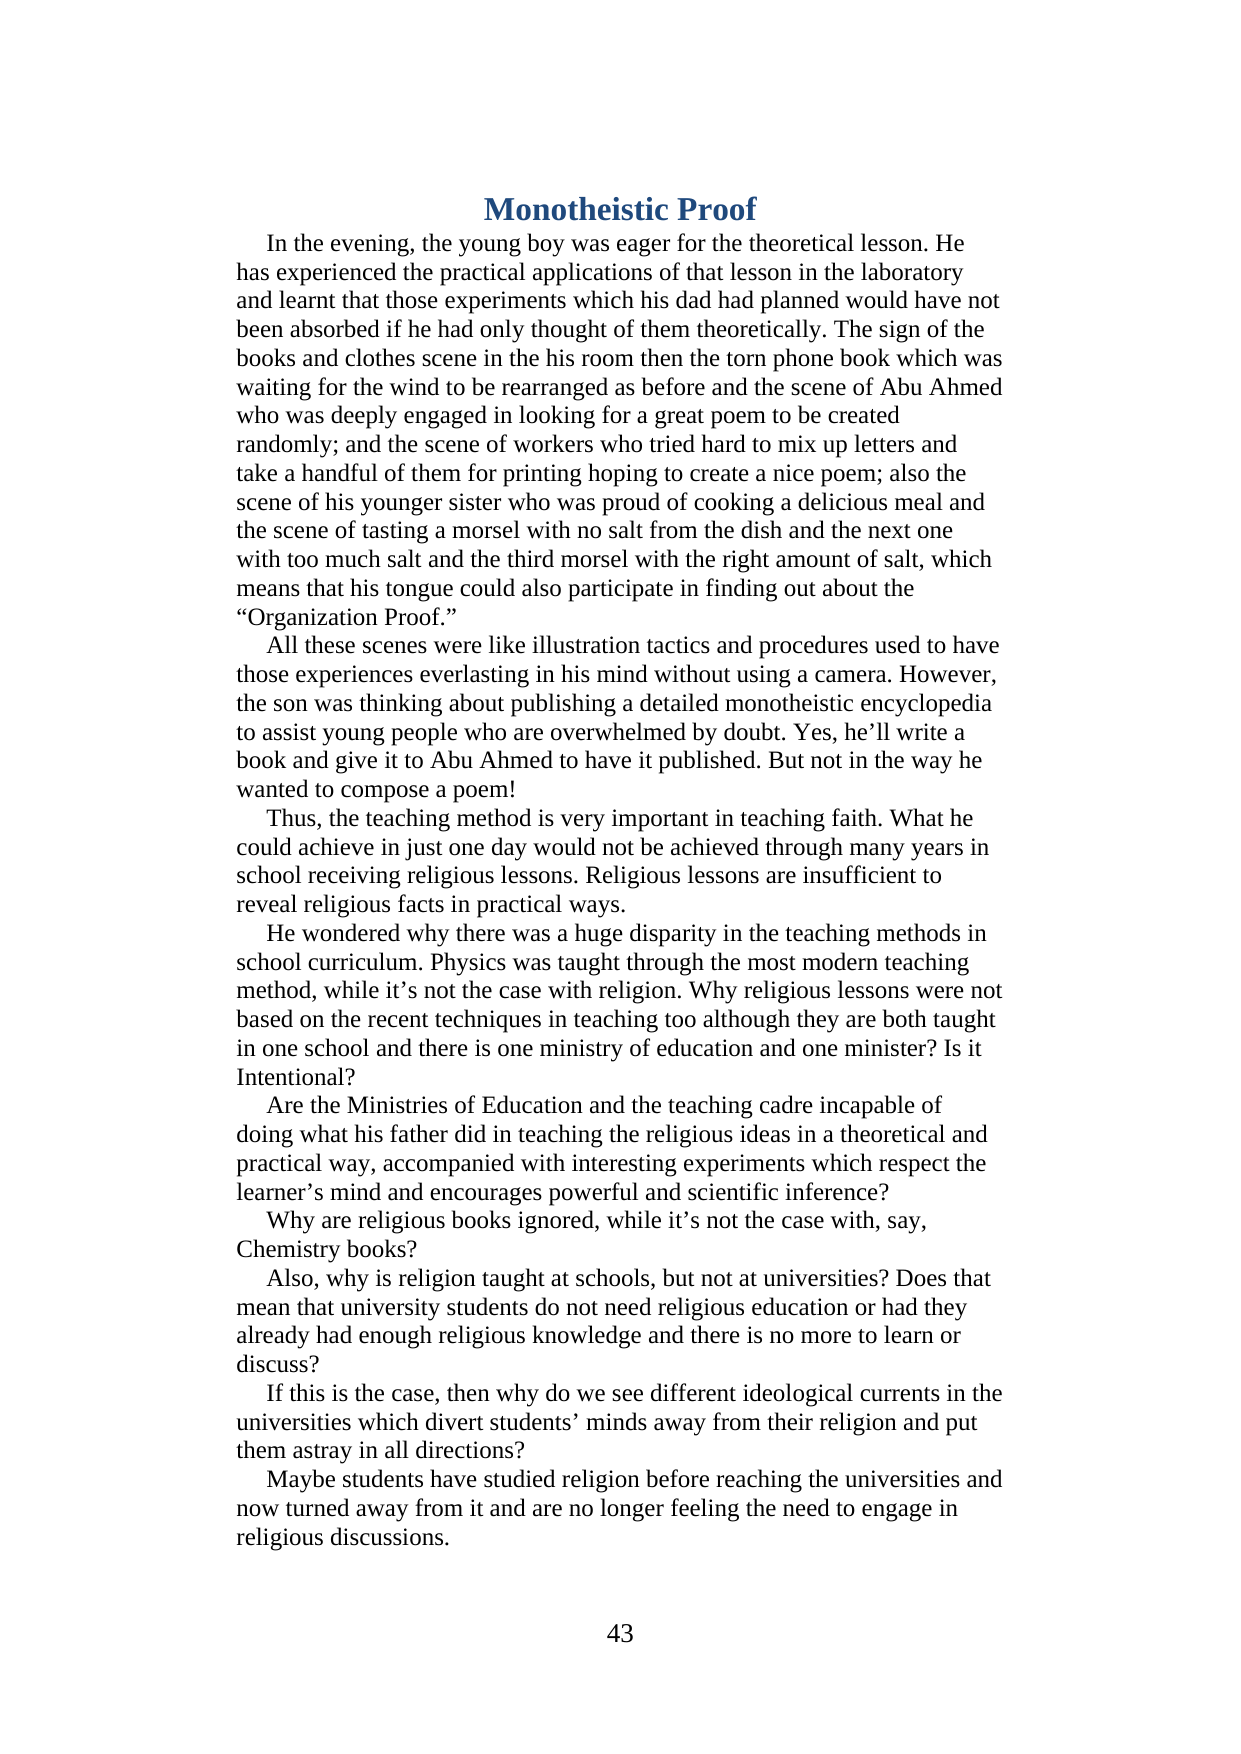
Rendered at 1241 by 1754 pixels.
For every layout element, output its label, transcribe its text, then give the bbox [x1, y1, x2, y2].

subtitle Monotheistic Proof [236, 190, 1004, 228]
text Maybe students have studied religion before reaching the universities and now turned away from it and are no longer feeling the need to engage in religious discussions. [236, 1464, 1004, 1551]
text Are the Ministries of Education and the teaching cadre incapable of doing what his father did in teaching the religious ideas in a theoretical and practical way, accompanied with interesting experiments which respect the learner’s mind and encourages powerful and scientific inference? [236, 1091, 1004, 1206]
text He wondered why there was a huge disparity in the teaching methods in school curriculum. Physics was taught through the most modern teaching method, while it’s not the case with religion. Why religious lessons were not based on the recent techniques in teaching too although they are both taught in one school and there is one ministry of education and one minister? Is it Intentional? [236, 918, 1004, 1091]
text Also, why is religion taught at schools, but not at universities? Does that mean that university students do not need religious education or had they already had enough religious knowledge and there is no more to learn or discuss? [236, 1263, 1004, 1378]
text In the evening, the young boy was eager for the theoretical lesson. He has experienced the practical applications of that lesson in the laboratory and learnt that those experiments which his dad had planned would have not been absorbed if he had only thought of them theoretically. The sign of the books and clothes scene in the his room then the torn phone book which was waiting for the wind to be rearranged as before and the scene of Abu Ahmed who was deeply engaged in looking for a great poem to be created randomly; and the scene of workers who tried hard to mix up letters and take a handful of them for printing hoping to create a nice poem; also the scene of his younger sister who was proud of cooking a delicious meal and the scene of tasting a morsel with no salt from the dish and the next one with too much salt and the third morsel with the right amount of salt, which means that his tongue could also participate in finding out about the “Organization Proof.” [236, 228, 1004, 631]
text Thus, the teaching method is very important in teaching faith. What he could achieve in just one day would not be achieved through many years in school receiving religious lessons. Religious lessons are insufficient to reveal religious facts in practical ways. [236, 803, 1004, 918]
text Why are religious books ignored, while it’s not the case with, say, Chemistry books? [236, 1206, 1004, 1263]
text If this is the case, then why do we see different ideological currents in the universities which divert students’ minds away from their religion and put them astray in all directions? [236, 1378, 1004, 1464]
text All these scenes were like illustration tactics and procedures used to have those experiences everlasting in his mind without using a camera. However, the son was thinking about publishing a detailed monotheistic encyclopedia to assist young people who are overwhelmed by doubt. Yes, he’ll write a book and give it to Abu Ahmed to have it published. But not in the way he wanted to compose a poem! [236, 631, 1004, 803]
